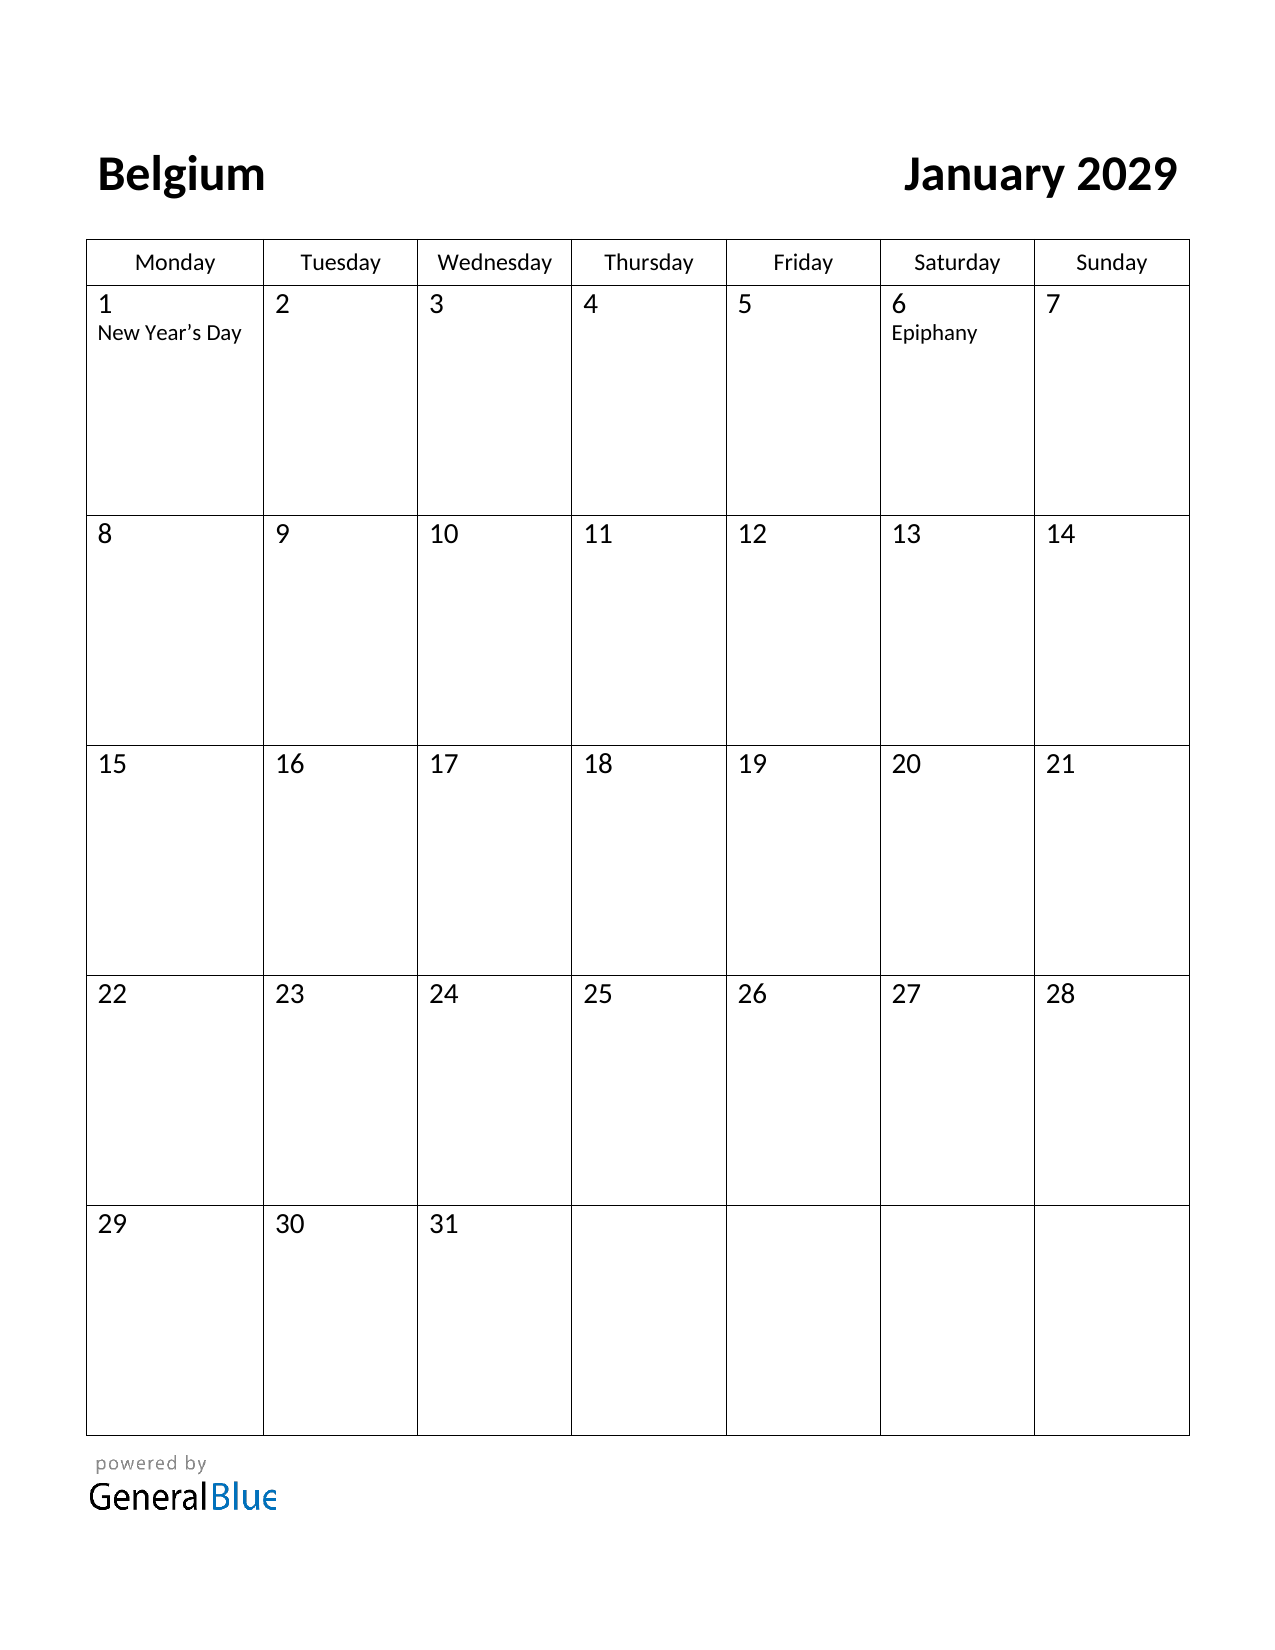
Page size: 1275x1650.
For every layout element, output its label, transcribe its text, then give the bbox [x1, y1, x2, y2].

table_cell [264, 778, 417, 974]
table_cell [1035, 778, 1189, 974]
table_cell 9 [264, 516, 417, 548]
table_cell [727, 1206, 880, 1238]
table_cell 20 [881, 746, 1034, 778]
table_cell 30 [264, 1206, 417, 1238]
table_cell Tuesday [264, 240, 417, 284]
table_cell Sunday [1035, 240, 1189, 284]
table_cell 1 [87, 286, 263, 318]
table_cell [87, 548, 263, 744]
table_cell 29 [87, 1206, 263, 1238]
table_cell [572, 318, 726, 514]
table_cell 3 [418, 286, 571, 318]
table_cell [881, 1206, 1034, 1238]
table_cell 19 [727, 746, 880, 778]
table_cell [881, 1008, 1034, 1204]
table_cell 10 [418, 516, 571, 548]
table_cell 16 [264, 746, 417, 778]
table_cell 12 [727, 516, 880, 548]
table_cell 2 [264, 286, 417, 318]
table_cell [1035, 1206, 1189, 1238]
table_cell Epiphany [881, 318, 1034, 514]
table_cell [727, 778, 880, 974]
table_cell [418, 1008, 571, 1204]
table_cell 5 [727, 286, 880, 318]
table_cell 23 [264, 976, 417, 1008]
table_cell 31 [418, 1206, 571, 1238]
table_cell [727, 548, 880, 744]
table_cell [418, 548, 571, 744]
table_cell 17 [418, 746, 571, 778]
table_cell [727, 1238, 880, 1434]
table_cell [727, 318, 880, 514]
table_cell Wednesday [418, 240, 571, 284]
table_cell 13 [881, 516, 1034, 548]
table_cell 18 [572, 746, 726, 778]
table_cell Saturday [881, 240, 1034, 284]
table_cell [264, 1238, 417, 1434]
table_cell 24 [418, 976, 571, 1008]
table_cell 4 [572, 286, 726, 318]
table_cell [1035, 1008, 1189, 1204]
table_cell [1035, 548, 1189, 744]
table_cell 15 [87, 746, 263, 778]
table_cell 14 [1035, 516, 1189, 548]
table_cell [87, 778, 263, 974]
table_cell 6 [881, 286, 1034, 318]
table_cell [881, 778, 1034, 974]
table_cell 28 [1035, 976, 1189, 1008]
table_cell 26 [727, 976, 880, 1008]
table_cell Monday [87, 240, 263, 284]
table_cell New Year’s Day [87, 318, 263, 514]
table_cell [572, 1238, 726, 1434]
picture [88, 1452, 276, 1515]
table_cell 7 [1035, 286, 1189, 318]
table_header January 2029 [572, 105, 1189, 239]
table_cell 21 [1035, 746, 1189, 778]
table_cell 22 [87, 976, 263, 1008]
table_cell [1035, 318, 1189, 514]
table_cell [572, 778, 726, 974]
table_cell 27 [881, 976, 1034, 1008]
table_cell 25 [572, 976, 726, 1008]
table_cell [418, 318, 571, 514]
table_cell [881, 548, 1034, 744]
table_cell [86, 1436, 1189, 1534]
table_cell [264, 318, 417, 514]
table_cell [264, 548, 417, 744]
table_header Belgium [86, 105, 572, 239]
table_cell Friday [727, 240, 880, 284]
table_cell [1035, 1238, 1189, 1434]
table_cell 11 [572, 516, 726, 548]
table_cell [881, 1238, 1034, 1434]
table_cell 8 [87, 516, 263, 548]
table_cell [572, 1008, 726, 1204]
table_cell [418, 778, 571, 974]
table_cell [572, 1206, 726, 1238]
table_cell [87, 1238, 263, 1434]
table_cell [264, 1008, 417, 1204]
table_cell [727, 1008, 880, 1204]
table_cell [572, 548, 726, 744]
table_cell Thursday [572, 240, 726, 284]
table_cell [87, 1008, 263, 1204]
table_cell [418, 1238, 571, 1434]
